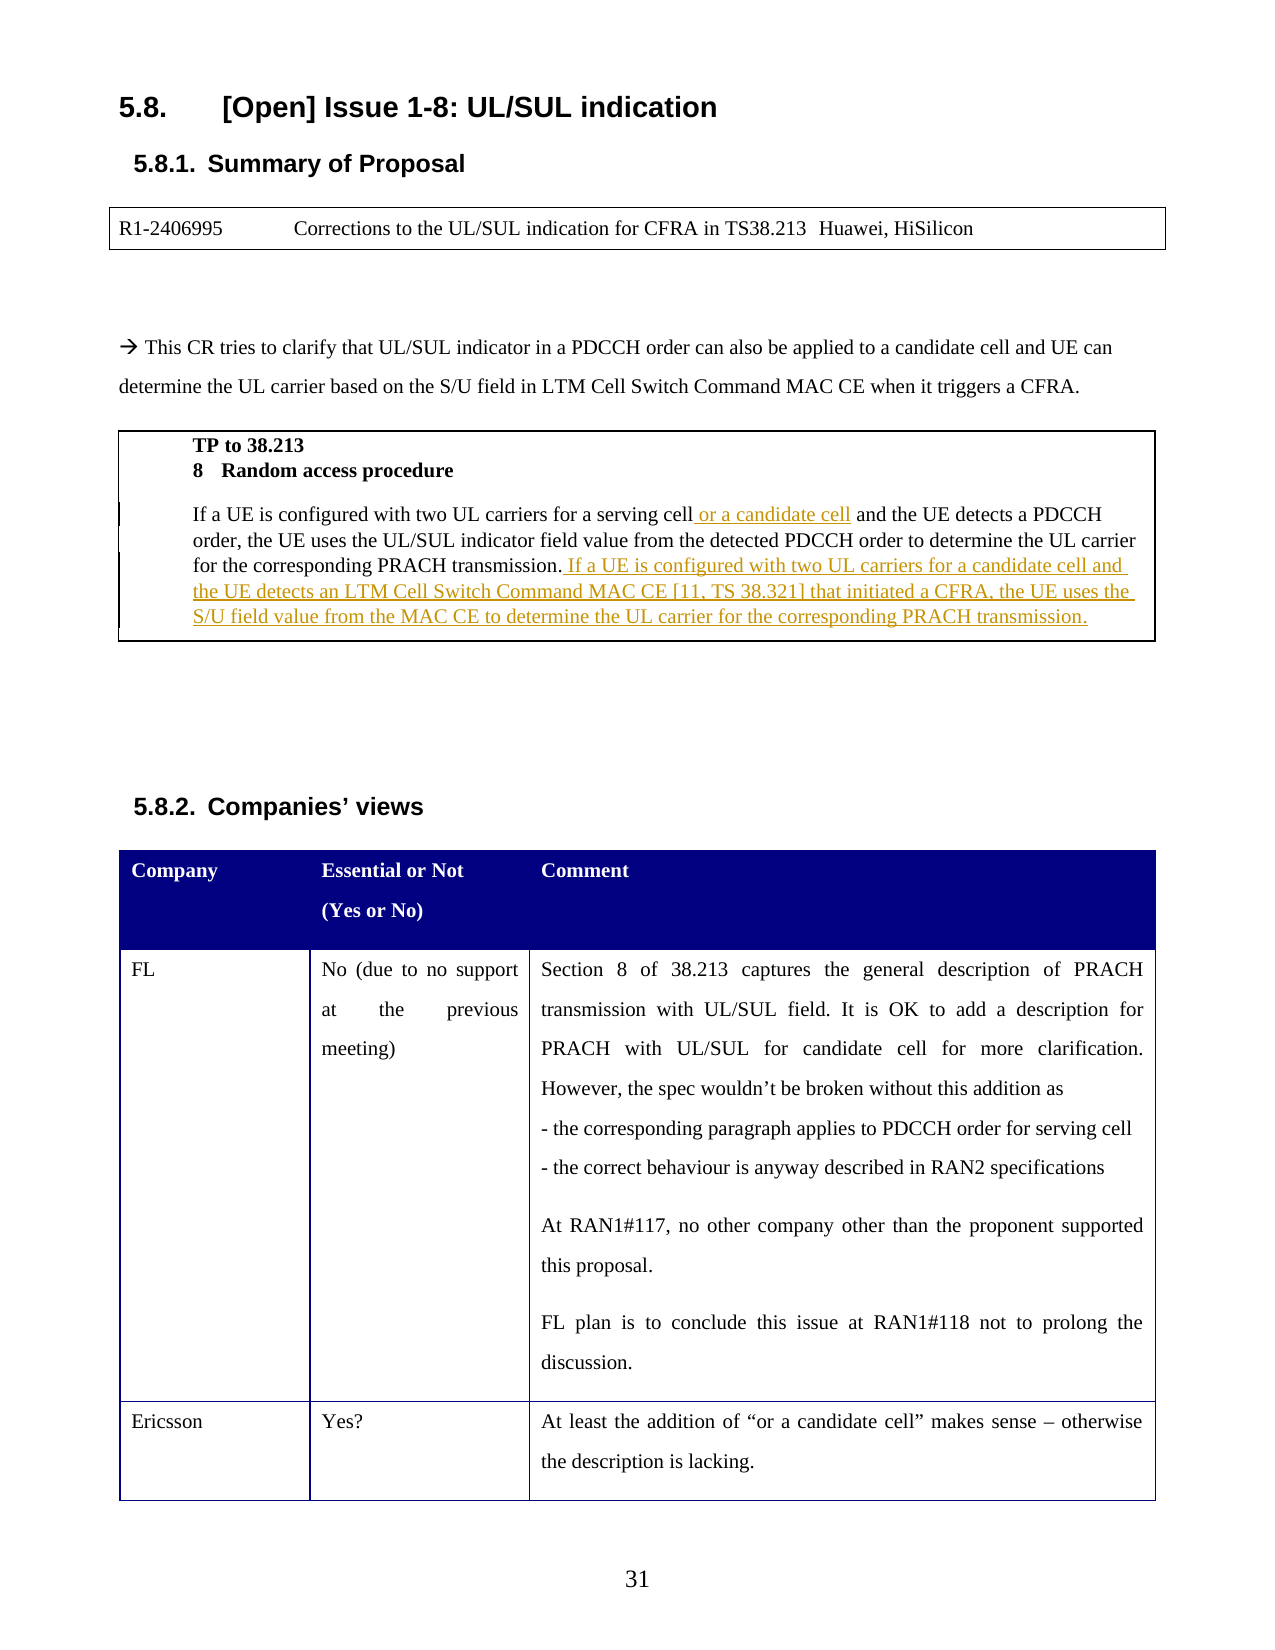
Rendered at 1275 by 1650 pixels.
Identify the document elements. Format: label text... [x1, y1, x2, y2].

table_header Company [121, 856, 309, 953]
subtitle Companies’ views [133, 796, 1156, 825]
table_cell Yes? [311, 1407, 529, 1504]
text This CR tries to clarify that UL/SUL indicator in a PDCCH order can also be applied to a candidate cell and UE can determine the UL carrier based on the S/U field in LTM Cell Switch Command MAC CE when it triggers a CFRA. [118, 332, 1156, 409]
text R1-2406995 Corrections to the UL/SUL indication for CFRA in TS38.213 Huawei, HiSilicon [110, 212, 1165, 253]
table_cell Ericsson [121, 1407, 309, 1504]
table_cell FL [121, 955, 309, 1405]
subtitle [Open] Issue 1-8: UL/SUL indication [118, 90, 1156, 124]
table_cell At least the addition of “or a candidate cell” makes sense – otherwise the description is lacking. [530, 1407, 1155, 1504]
subtitle Summary of Proposal [133, 153, 1156, 182]
table_header Essential or Not (Yes or No) [311, 856, 529, 953]
table_cell Section 8 of 38.213 captures the general description of PRACH transmission with UL/SUL field. It is OK to add a description for PRACH with UL/SUL for candidate cell for more clarification. However, the spec wouldn’t be broken without this addition as - the corresponding paragraph applies to PDCCH order for serving cell - the correct behaviour is anyway described in RAN2 specifications At RAN1#117, no other company other than the proponent supported this proposal. FL plan is to conclude this issue at RAN1#118 not to prolong the discussion. [530, 955, 1155, 1405]
table_header Comment [530, 856, 1155, 953]
table_cell No (due to no support at the previous meeting) [311, 955, 529, 1405]
